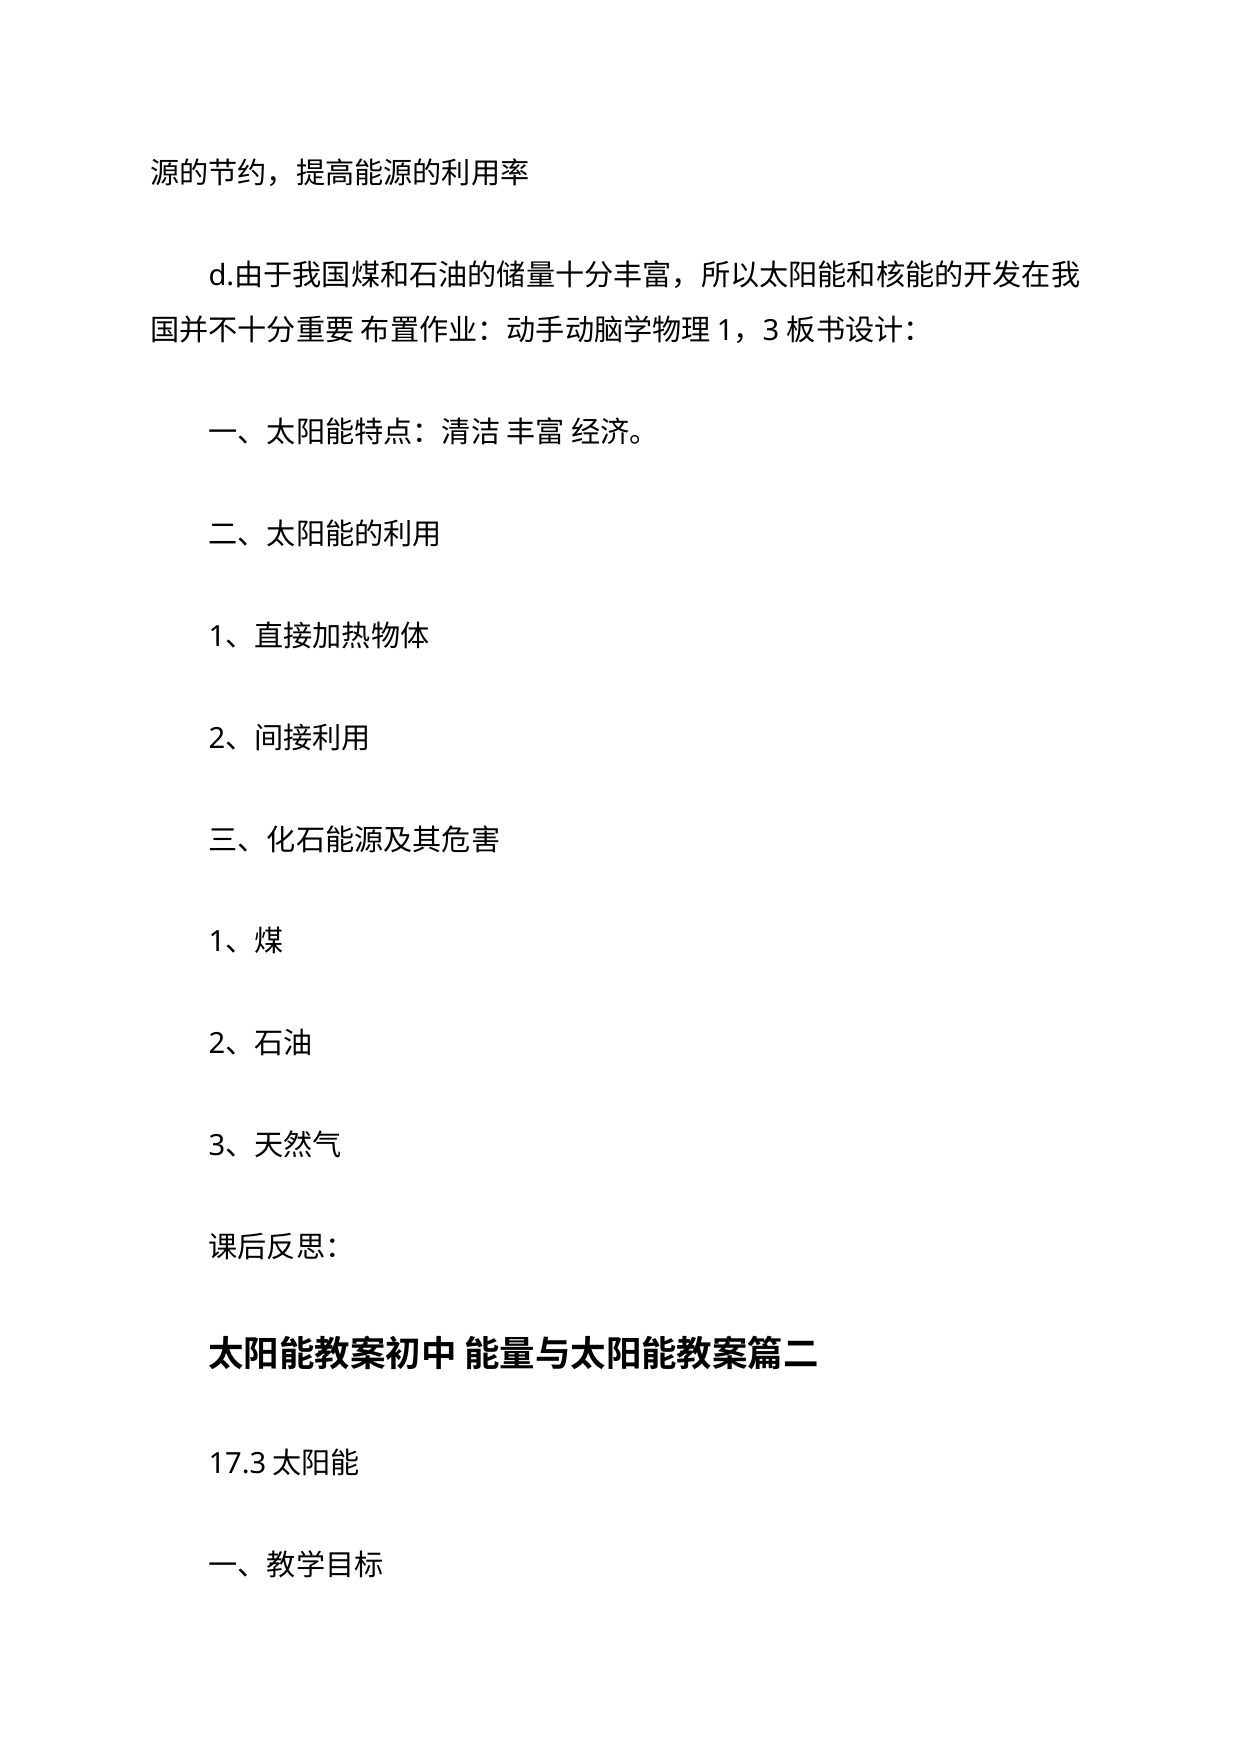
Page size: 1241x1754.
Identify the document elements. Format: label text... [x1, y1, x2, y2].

text 2、石油 [150, 1020, 1090, 1062]
text 太阳能教案初中 能量与太阳能教案篇二 [150, 1326, 1090, 1377]
text d.由于我国煤和石油的储量十分丰富，所以太阳能和核能的开发在我国并不十分重要 布置作业：动手动脑学物理1，3 板书设计： [150, 252, 1090, 349]
text 3、天然气 [150, 1122, 1090, 1164]
text 一、教学目标 [150, 1541, 1090, 1583]
text 课后反思： [150, 1224, 1090, 1266]
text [150, 150, 1090, 192]
text 二、太阳能的利用 [150, 511, 1090, 553]
text 1、直接加热物体 [150, 612, 1090, 655]
text 1、煤 [150, 918, 1090, 960]
text 三、化石能源及其危害 [150, 816, 1090, 858]
text 2、间接利用 [150, 714, 1090, 757]
text 17.3太阳能 [150, 1439, 1090, 1482]
text 一、太阳能特点：清洁 丰富 经济。 [150, 409, 1090, 451]
